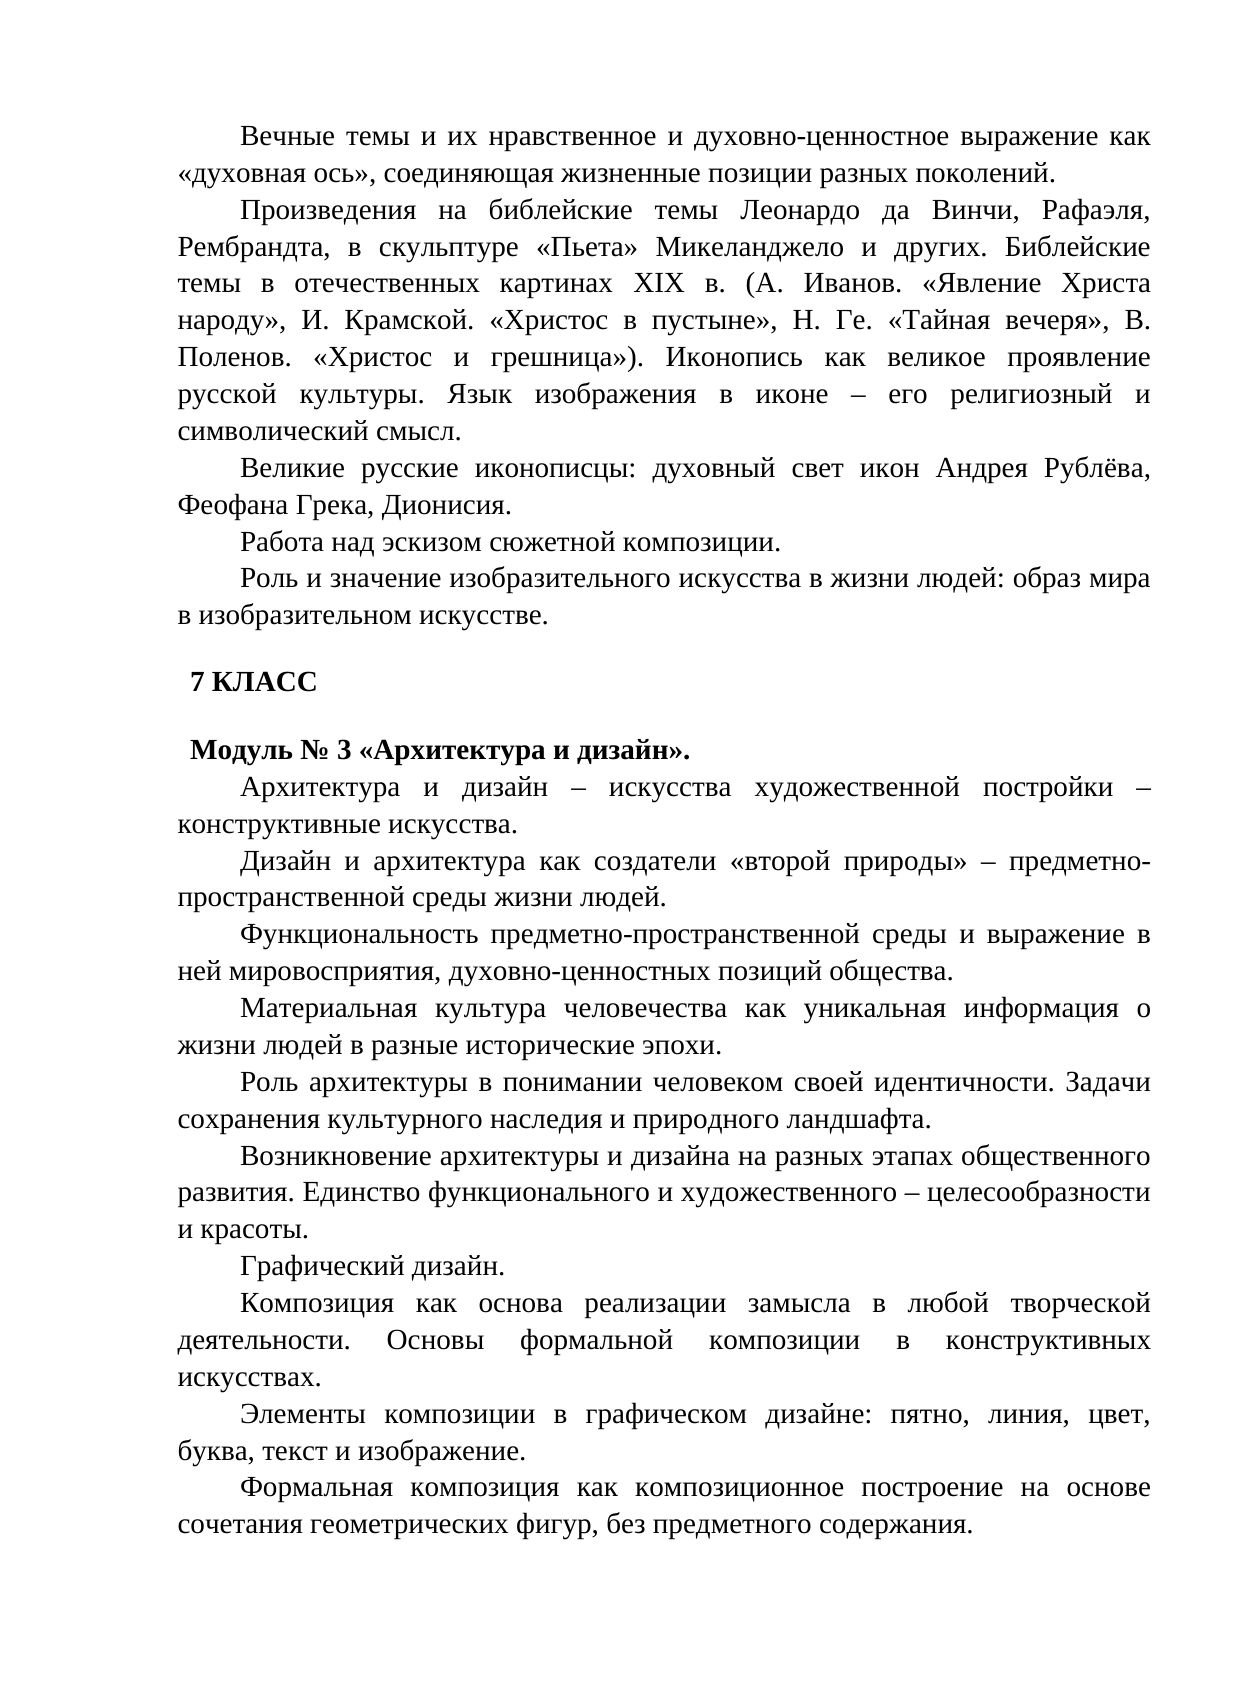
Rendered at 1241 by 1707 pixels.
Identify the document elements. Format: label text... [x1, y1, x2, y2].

text Элементы композиции в графическом дизайне: пятно, линия, цвет, буква, текст и изображение. [177, 1396, 1152, 1466]
text Композиция как основа реализации замысла в любой творческой деятельности. Основы формальной композиции в конструктивных искусствах. [177, 1285, 1152, 1392]
text Формальная композиция как композиционное построение на основе сочетания геометрических фигур, без предметного содержания. [177, 1469, 1152, 1540]
text Графический дизайн. [177, 1248, 1152, 1282]
text 7 КЛАСС [190, 664, 1152, 698]
text Модуль № 3 «Архитектура и дизайн». [190, 732, 1152, 766]
text Дизайн и архитектура как создатели «второй природы» – предметно-пространственной среды жизни людей. [177, 843, 1152, 913]
text Вечные темы и их нравственное и духовно-ценностное выражение как «духовная ось», соединяющая жизненные позиции разных поколений. [177, 118, 1152, 188]
text Роль и значение изобразительного искусства в жизни людей: образ мира в изобразительном искусстве. [177, 561, 1152, 631]
text Работа над эскизом сюжетной композиции. [177, 524, 1152, 557]
text Архитектура и дизайн – искусства художественной постройки – конструктивные искусства. [177, 769, 1152, 839]
text Роль архитектуры в понимании человеком своей идентичности. Задачи сохранения культурного наследия и природного ландшафта. [177, 1064, 1152, 1134]
text Произведения на библейские темы Леонардо да Винчи, Рафаэля, Рембрандта, в скульптуре «Пьета» Микеланджело и других. Библейские темы в отечественных картинах XIX в. (А. Иванов. «Явление Христа народу», И. Крамской. «Христос в пустыне», Н. Ге. «Тайная вечеря», В. Поленов. «Христос и грешница»). Иконопись как великое проявление русской культуры. Язык изображения в иконе – его религиозный и символический смысл. [177, 192, 1152, 447]
text Великие русские иконописцы: духовный свет икон Андрея Рублёва, Феофана Грека, Дионисия. [177, 450, 1152, 520]
text Возникновение архитектуры и дизайна на разных этапах общественного развития. Единство функционального и художественного – целесообразности и красоты. [177, 1138, 1152, 1245]
text Функциональность предметно-пространственной среды и выражение в ней мировосприятия, духовно-ценностных позиций общества. [177, 916, 1152, 987]
text Материальная культура человечества как уникальная информация о жизни людей в разные исторические эпохи. [177, 990, 1152, 1061]
